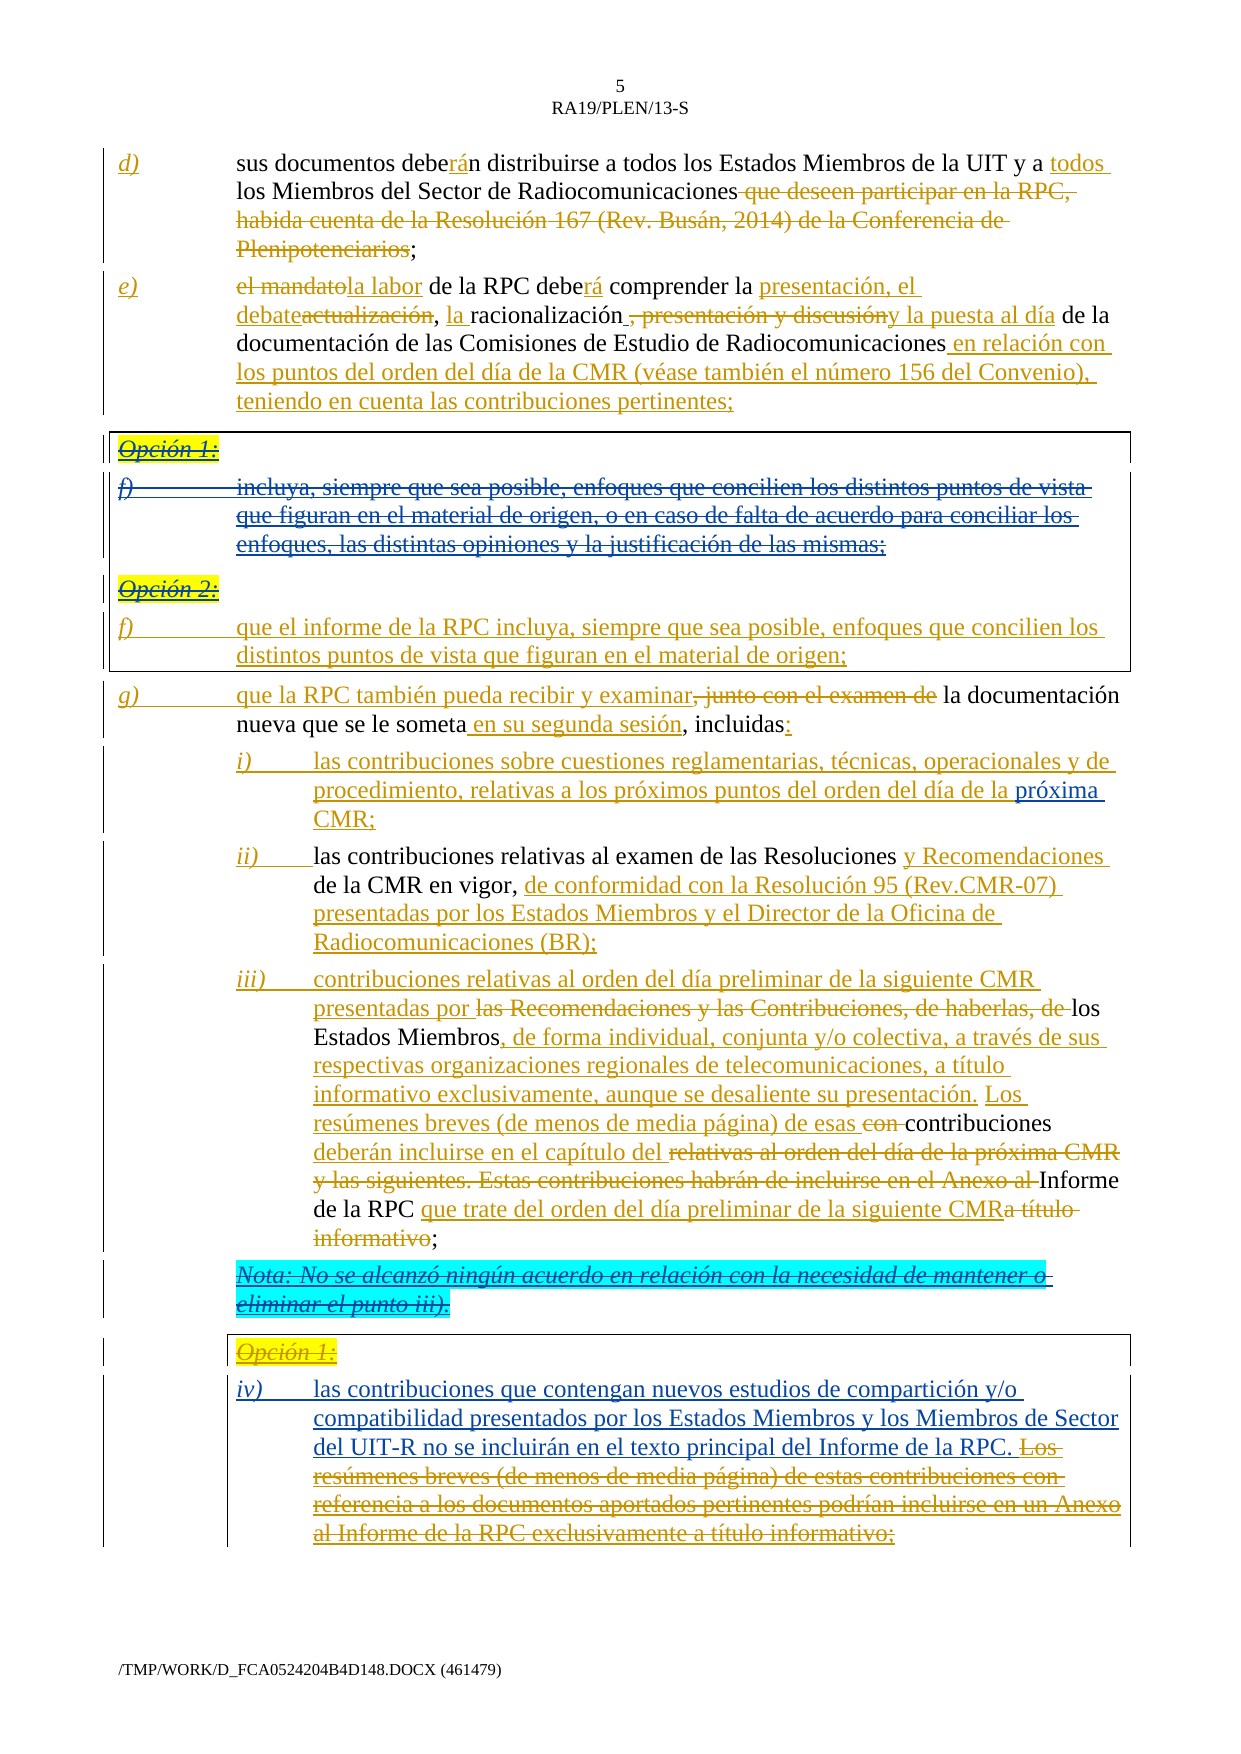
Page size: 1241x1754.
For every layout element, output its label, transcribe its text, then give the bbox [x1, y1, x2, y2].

text los Estados Miembros contribuciones Informe de la RPC ; [236, 964, 1122, 1252]
text la documentación nueva que se le someta, incluidas [118, 681, 1122, 738]
text las contribuciones relativas al examen de las Resoluciones de la CMR en vigor, [236, 841, 1122, 956]
text de la RPC debe comprender la , racionalización de la documentación de las Comisiones de Estudio de Radiocomunicaciones [118, 271, 1122, 415]
text sus documentos deben distribuirse a todos los Estados Miembros de la UIT y a los Miembros del Sector de Radiocomunicaciones; [118, 148, 1122, 263]
